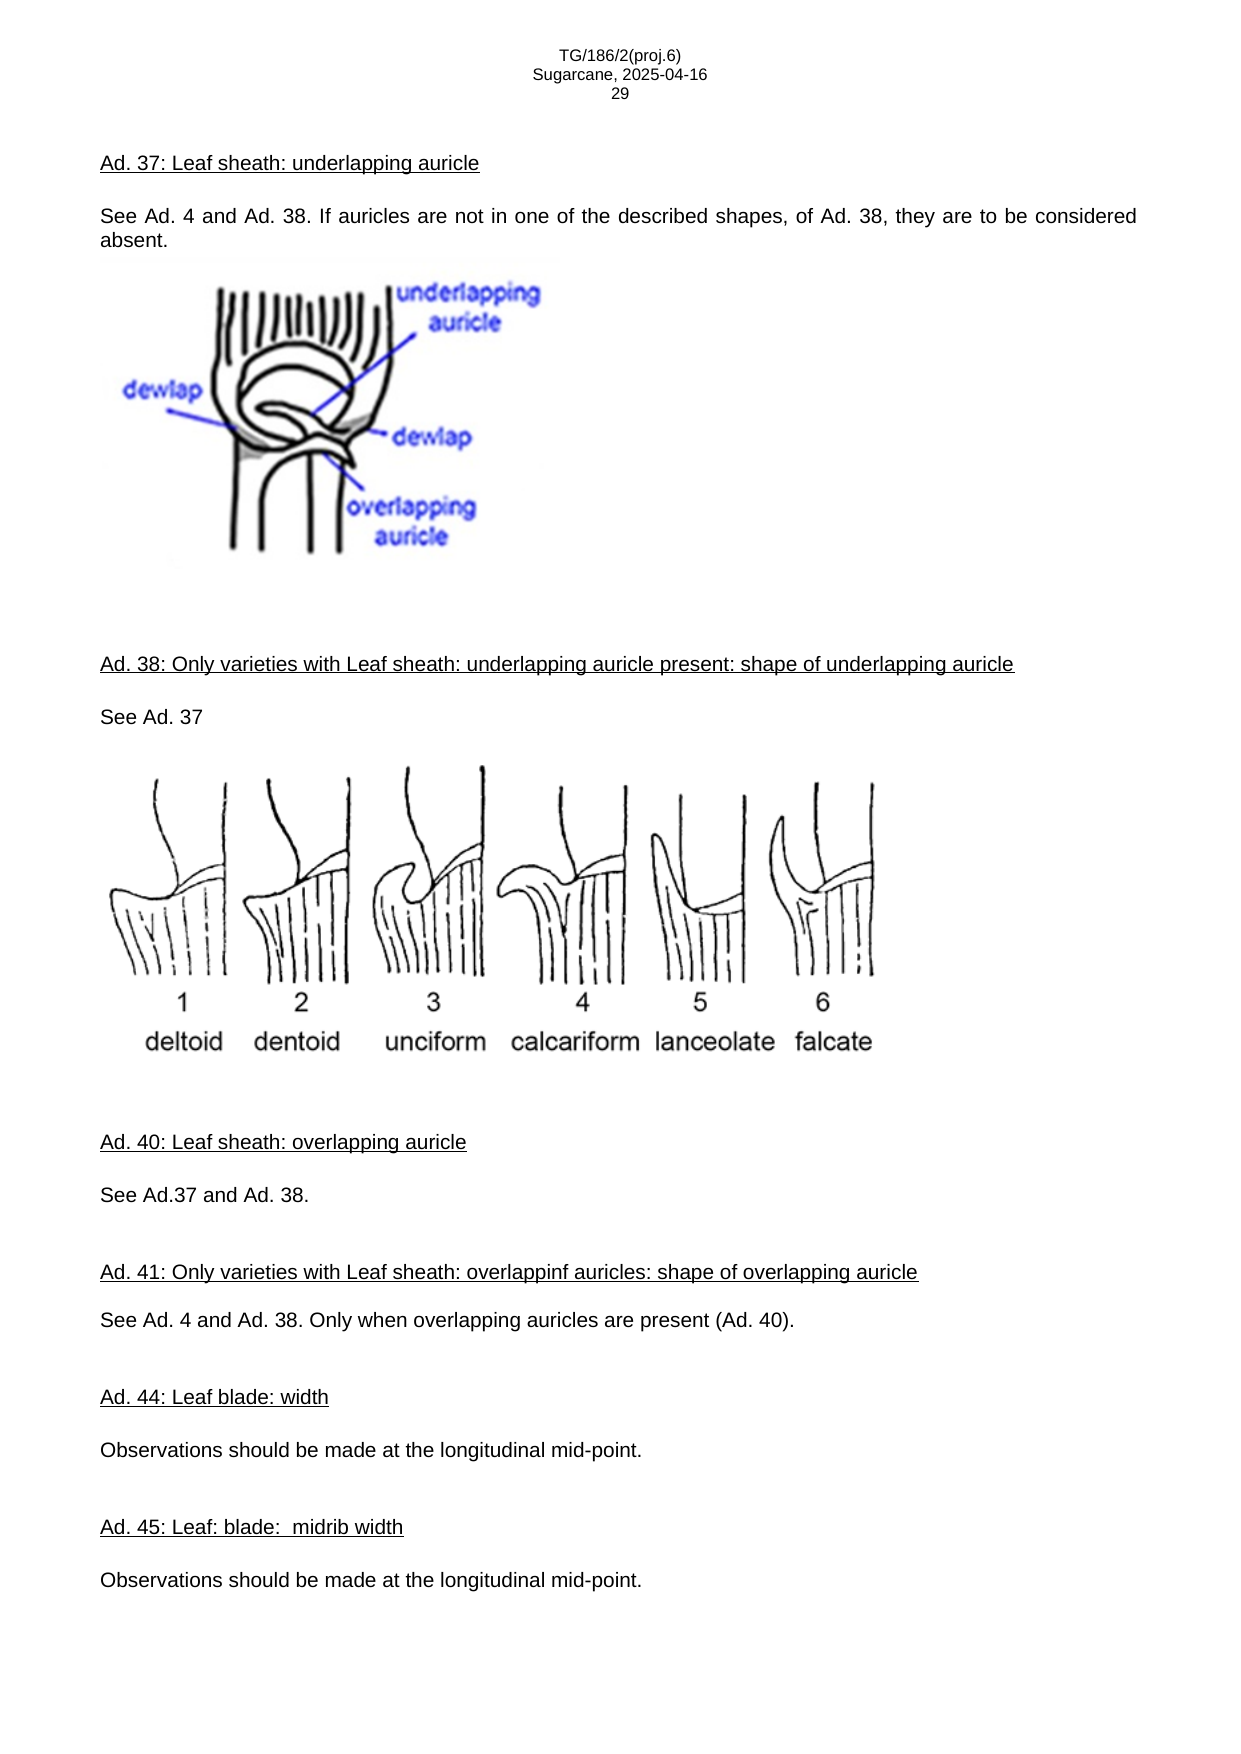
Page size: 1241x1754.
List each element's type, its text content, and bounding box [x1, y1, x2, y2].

text Ad. 41: Only varieties with Leaf sheath: overlappinf auricles: shape of overlapping auricle See Ad. 4 and Ad. 38. Only when overlapping auricles are present (Ad. 40). [100, 1236, 1140, 1332]
text Ad. 45: Leaf: blade: midrib width [100, 1491, 1140, 1539]
text See Ad. 4 and Ad. 38. If auricles are not in one of the described shapes, of Ad. 38, they are to be considered absent. [100, 204, 1140, 252]
text Observations should be made at the longitudinal mid-point. [100, 1438, 1140, 1462]
text Ad. 38: Only varieties with Leaf sheath: underlapping auricle present: shape of underlapping auricle [100, 627, 1140, 675]
text See Ad.37 and Ad. 38. [100, 1183, 1140, 1207]
picture [100, 752, 888, 1077]
text Observations should be made at the longitudinal mid-point. [100, 1568, 1140, 1592]
picture [100, 252, 560, 569]
text Ad. 40: Leaf sheath: overlapping auricle [100, 1130, 1140, 1154]
text Ad. 44: Leaf blade: width [100, 1361, 1140, 1409]
text Ad. 37: Leaf sheath: underlapping auricle [100, 151, 1140, 175]
